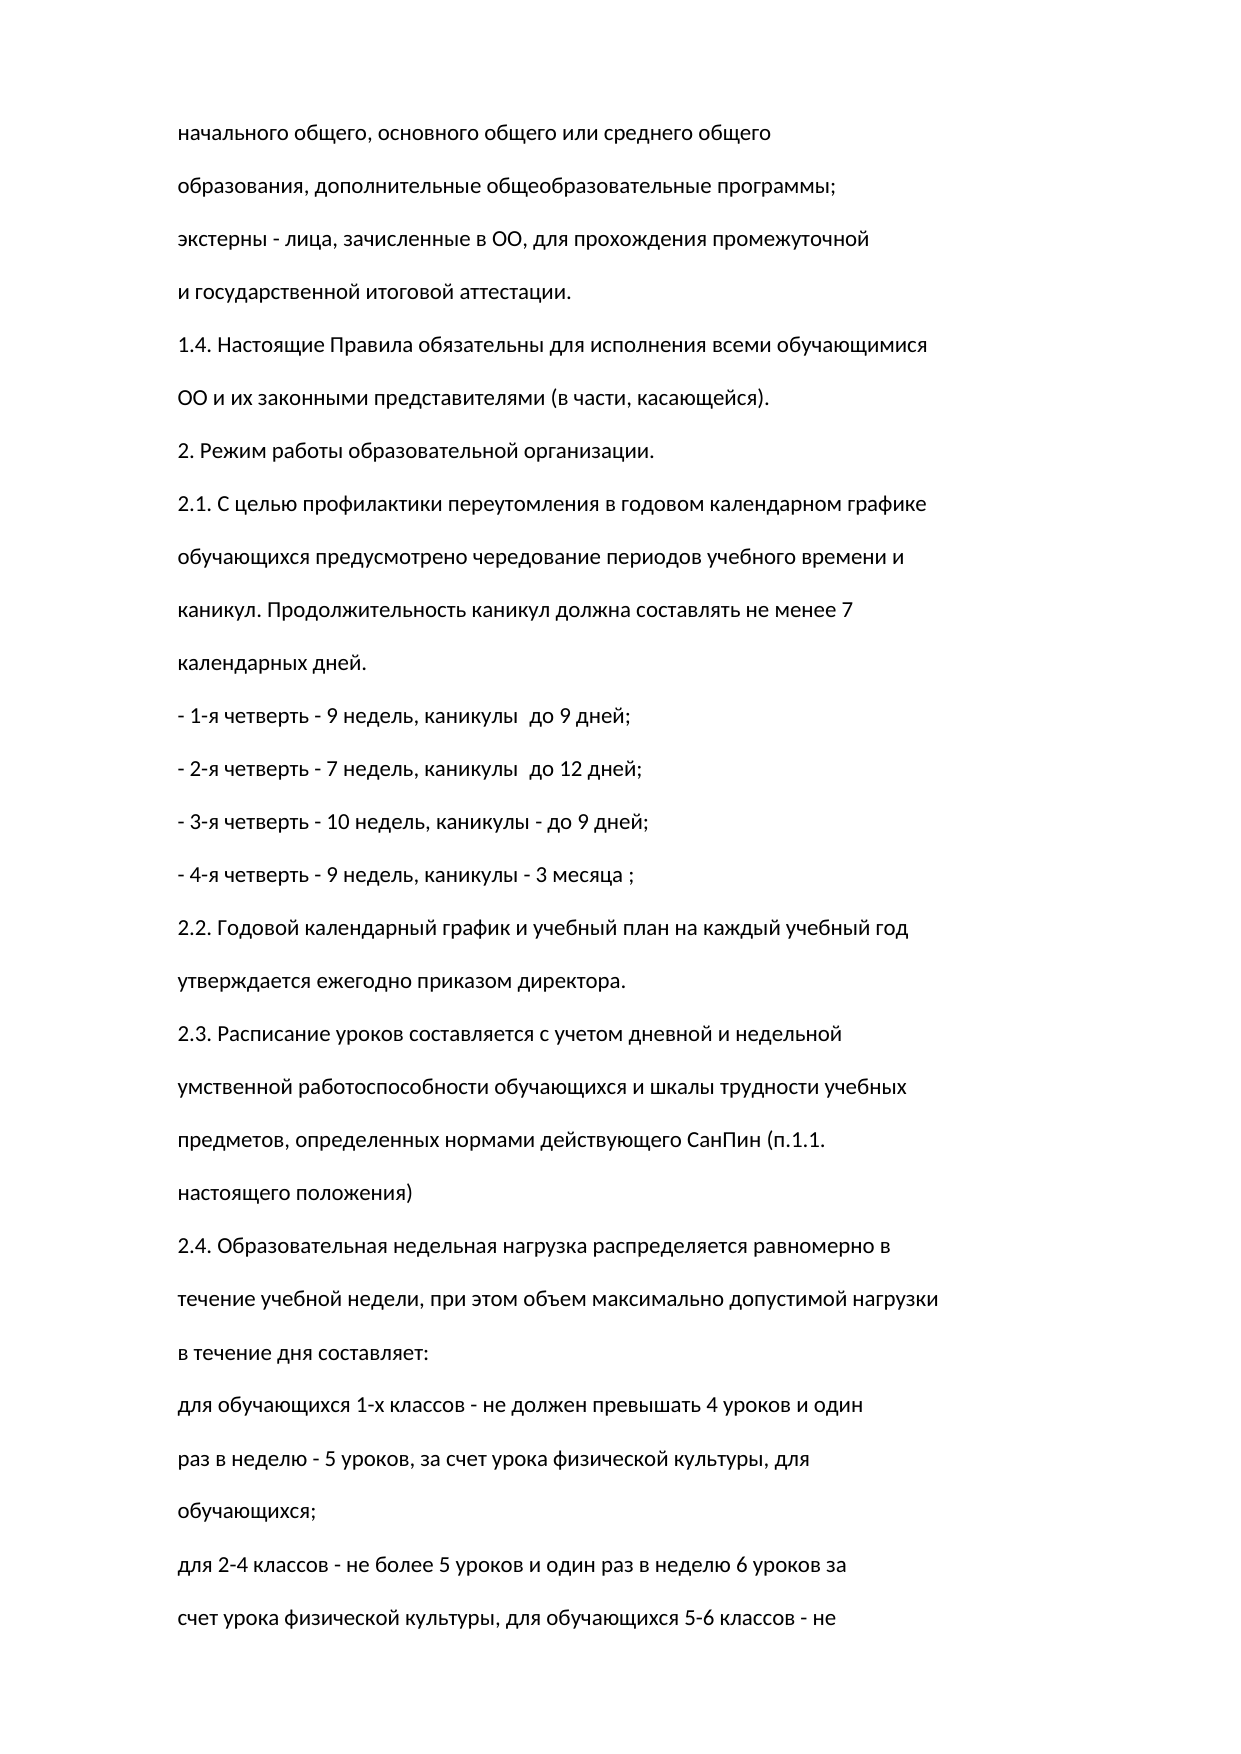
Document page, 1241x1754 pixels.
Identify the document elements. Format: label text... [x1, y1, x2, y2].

text 2. Режим работы образовательной организации. [177, 436, 1152, 464]
text 2.3. Расписание уроков составляется с учетом дневной и недельной [177, 1019, 1152, 1047]
text для 2-4 классов - не более 5 уроков и один раз в неделю 6 уроков за [177, 1550, 1152, 1578]
text течение учебной недели, при этом объем максимально допустимой нагрузки [177, 1284, 1152, 1313]
text настоящего положения) [177, 1178, 1152, 1207]
text - 3-я четверть - 10 недель, каникулы - до 9 дней; [177, 807, 1152, 835]
text предметов, определенных нормами действующего СанПин (п.1.1. [177, 1126, 1152, 1153]
text 1.4. Настоящие Правила обязательны для исполнения всеми обучающимися [177, 330, 1152, 358]
text 2.1. С целью профилактики переутомления в годовом календарном графике [177, 489, 1152, 517]
text начального общего, основного общего или среднего общего [177, 118, 1152, 146]
text экстерны - лица, зачисленные в ОО, для прохождения промежуточной [177, 224, 1152, 252]
text и государственной итоговой аттестации. [177, 277, 1152, 305]
text каникул. Продолжительность каникул должна составлять не менее 7 [177, 595, 1152, 623]
text счет урока физической культуры, для обучающихся 5-6 классов - не [177, 1603, 1152, 1631]
text - 2-я четверть - 7 недель, каникулы ­ до 12 дней; [177, 754, 1152, 782]
text обучающихся; [177, 1497, 1152, 1525]
text в течение дня составляет: [177, 1338, 1152, 1366]
text календарных дней. [177, 648, 1152, 676]
text 2.4. Образовательная недельная нагрузка распределяется равномерно в [177, 1232, 1152, 1259]
text раз в неделю - 5 уроков, за счет урока физической культуры, для [177, 1444, 1152, 1472]
text для обучающихся 1-х классов - не должен превышать 4 уроков и один [177, 1391, 1152, 1419]
text ОО и их законными представителями (в части, касающейся). [177, 383, 1152, 411]
text - 1-я четверть - 9 недель, каникулы ­ до 9 дней; [177, 701, 1152, 729]
text 2.2. Годовой календарный график и учебный план на каждый учебный год [177, 913, 1152, 941]
text образования, дополнительные общеобразовательные программы; [177, 171, 1152, 199]
text умственной работоспособности обучающихся и шкалы трудности учебных [177, 1072, 1152, 1101]
text - 4-я четверть - 9 недель, каникулы - 3 месяца ; [177, 860, 1152, 888]
text обучающихся предусмотрено чередование периодов учебного времени и [177, 542, 1152, 570]
text утверждается ежегодно приказом директора. [177, 966, 1152, 994]
